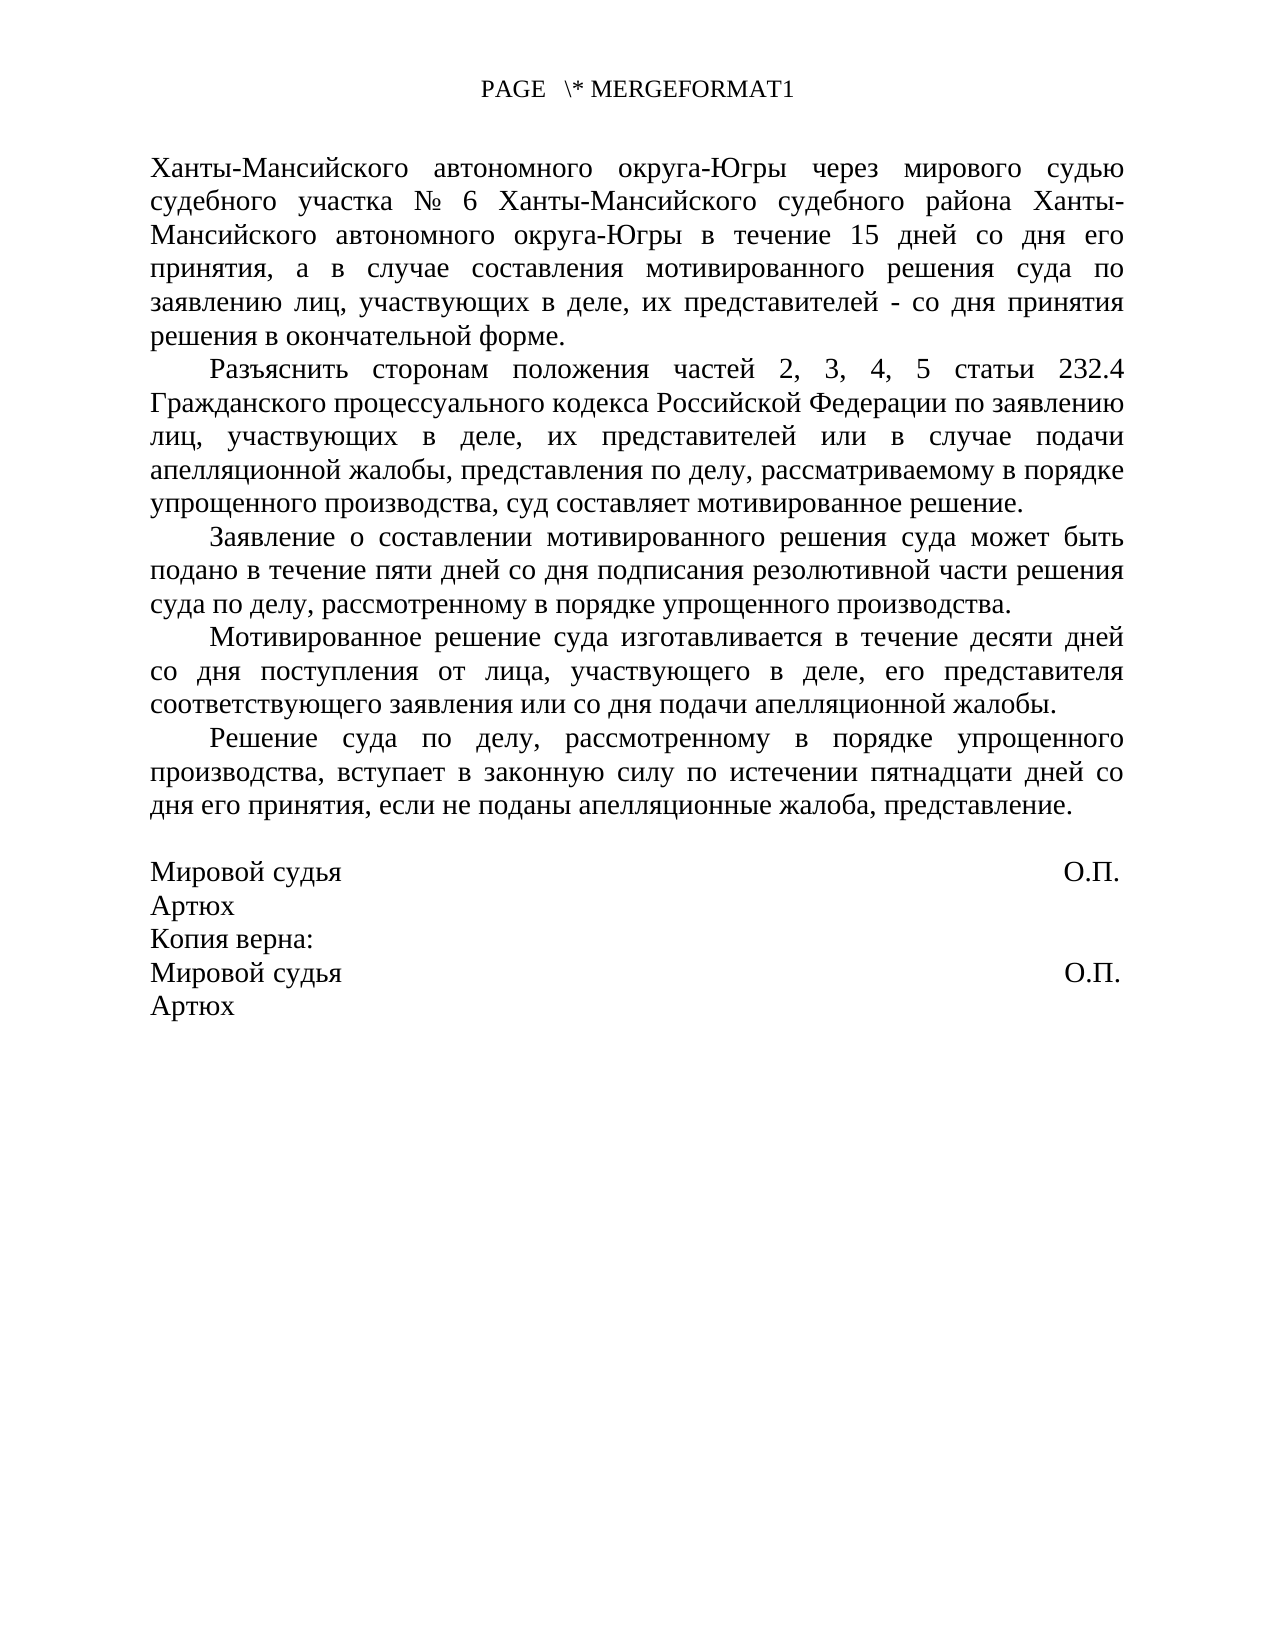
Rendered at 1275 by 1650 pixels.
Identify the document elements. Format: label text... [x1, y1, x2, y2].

text Мировой судья О.П. Артюх [150, 854, 1125, 921]
text Мотивированное решение суда изготавливается в течение десяти дней со дня поступления от лица, участвующего в деле, его представителя соответствующего заявления или со дня подачи апелляционной жалобы. [150, 619, 1125, 720]
text Заявление о составлении мотивированного решения суда может быть подано в течение пяти дней со дня подписания резолютивной части решения суда по делу, рассмотренному в порядке упрощенного производства. [150, 519, 1125, 619]
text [150, 150, 1125, 351]
text Мировой судья О.П. Артюх [150, 955, 1125, 1022]
text Решение суда по делу, рассмотренному в порядке упрощенного производства, вступает в законную силу по истечении пятнадцати дней со дня его принятия, если не поданы апелляционные жалоба, представление. [150, 720, 1125, 821]
text Копия верна: [150, 921, 1125, 955]
text Разъяснить сторонам положения частей 2, 3, 4, 5 статьи 232.4 Гражданского процессуального кодекса Российской Федерации по заявлению лиц, участвующих в деле, их представителей или в случае подачи апелляционной жалобы, представления по делу, рассматриваемому в порядке упрощенного производства, суд составляет мотивированное решение. [150, 351, 1125, 519]
